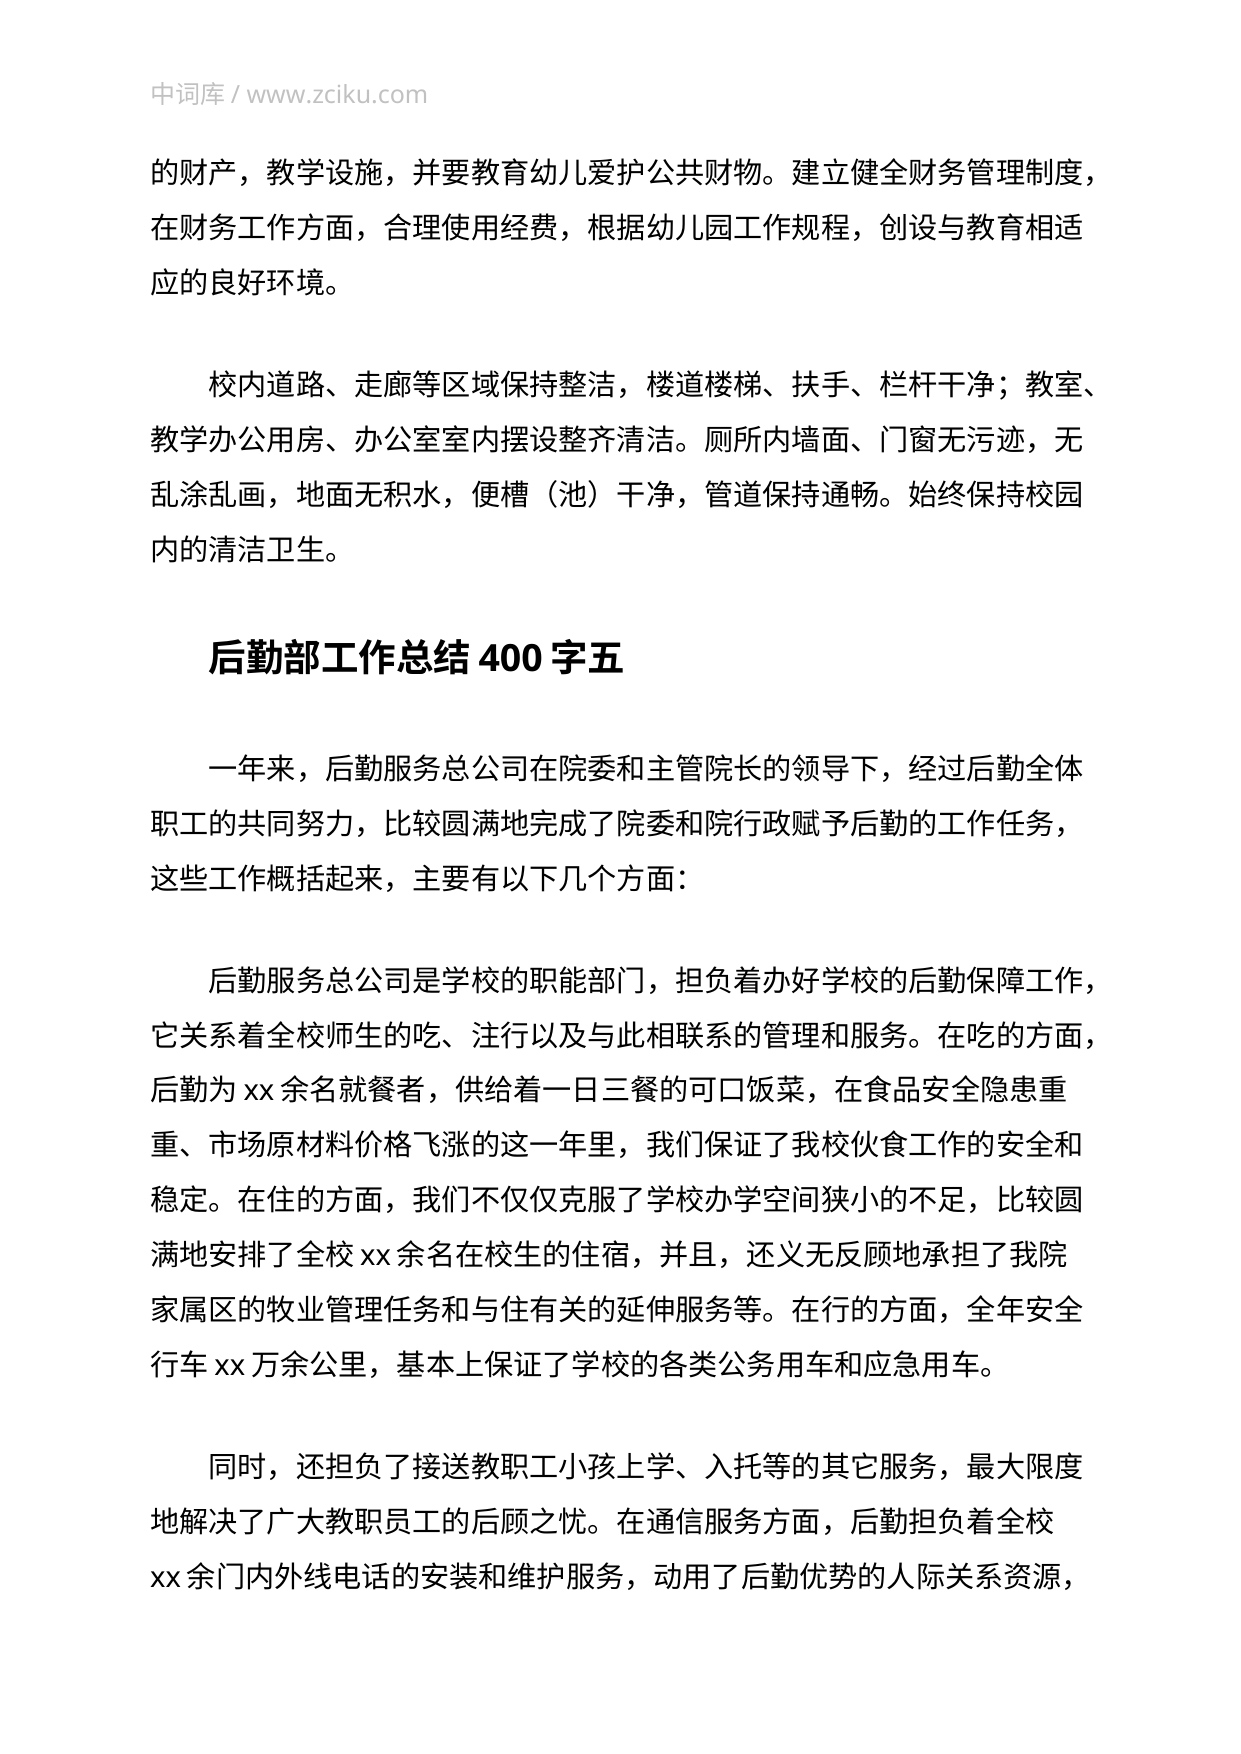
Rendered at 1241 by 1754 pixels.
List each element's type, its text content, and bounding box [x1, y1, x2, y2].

text 校内道路、走廊等区域保持整洁，楼道楼梯、扶手、栏杆干净；教室、教学办公用房、办公室室内摆设整齐清洁。厕所内墙面、门窗无污迹，无乱涂乱画，地面无积水，便槽（池）干净，管道保持通畅。始终保持校园内的清洁卫生。 [150, 362, 1090, 568]
text 后勤服务总公司是学校的职能部门，担负着办好学校的后勤保障工作，它关系着全校师生的吃、注行以及与此相联系的管理和服务。在吃的方面，后勤为xx余名就餐者，供给着一日三餐的可口饭菜，在食品安全隐患重重、市场原材料价格飞涨的这一年里，我们保证了我校伙食工作的安全和稳定。在住的方面，我们不仅仅克服了学校办学空间狭小的不足，比较圆满地安排了全校xx余名在校生的住宿，并且，还义无反顾地承担了我院家属区的牧业管理任务和与住有关的延伸服务等。在行的方面，全年安全行车xx万余公里，基本上保证了学校的各类公务用车和应急用车。 [150, 957, 1090, 1384]
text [150, 150, 1090, 302]
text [150, 1444, 1090, 1596]
text 一年来，后勤服务总公司在院委和主管院长的领导下，经过后勤全体职工的共同努力，比较圆满地完成了院委和院行政赋予后勤的工作任务，这些工作概括起来，主要有以下几个方面： [150, 746, 1090, 898]
text 后勤部工作总结400字五 [150, 628, 1090, 682]
